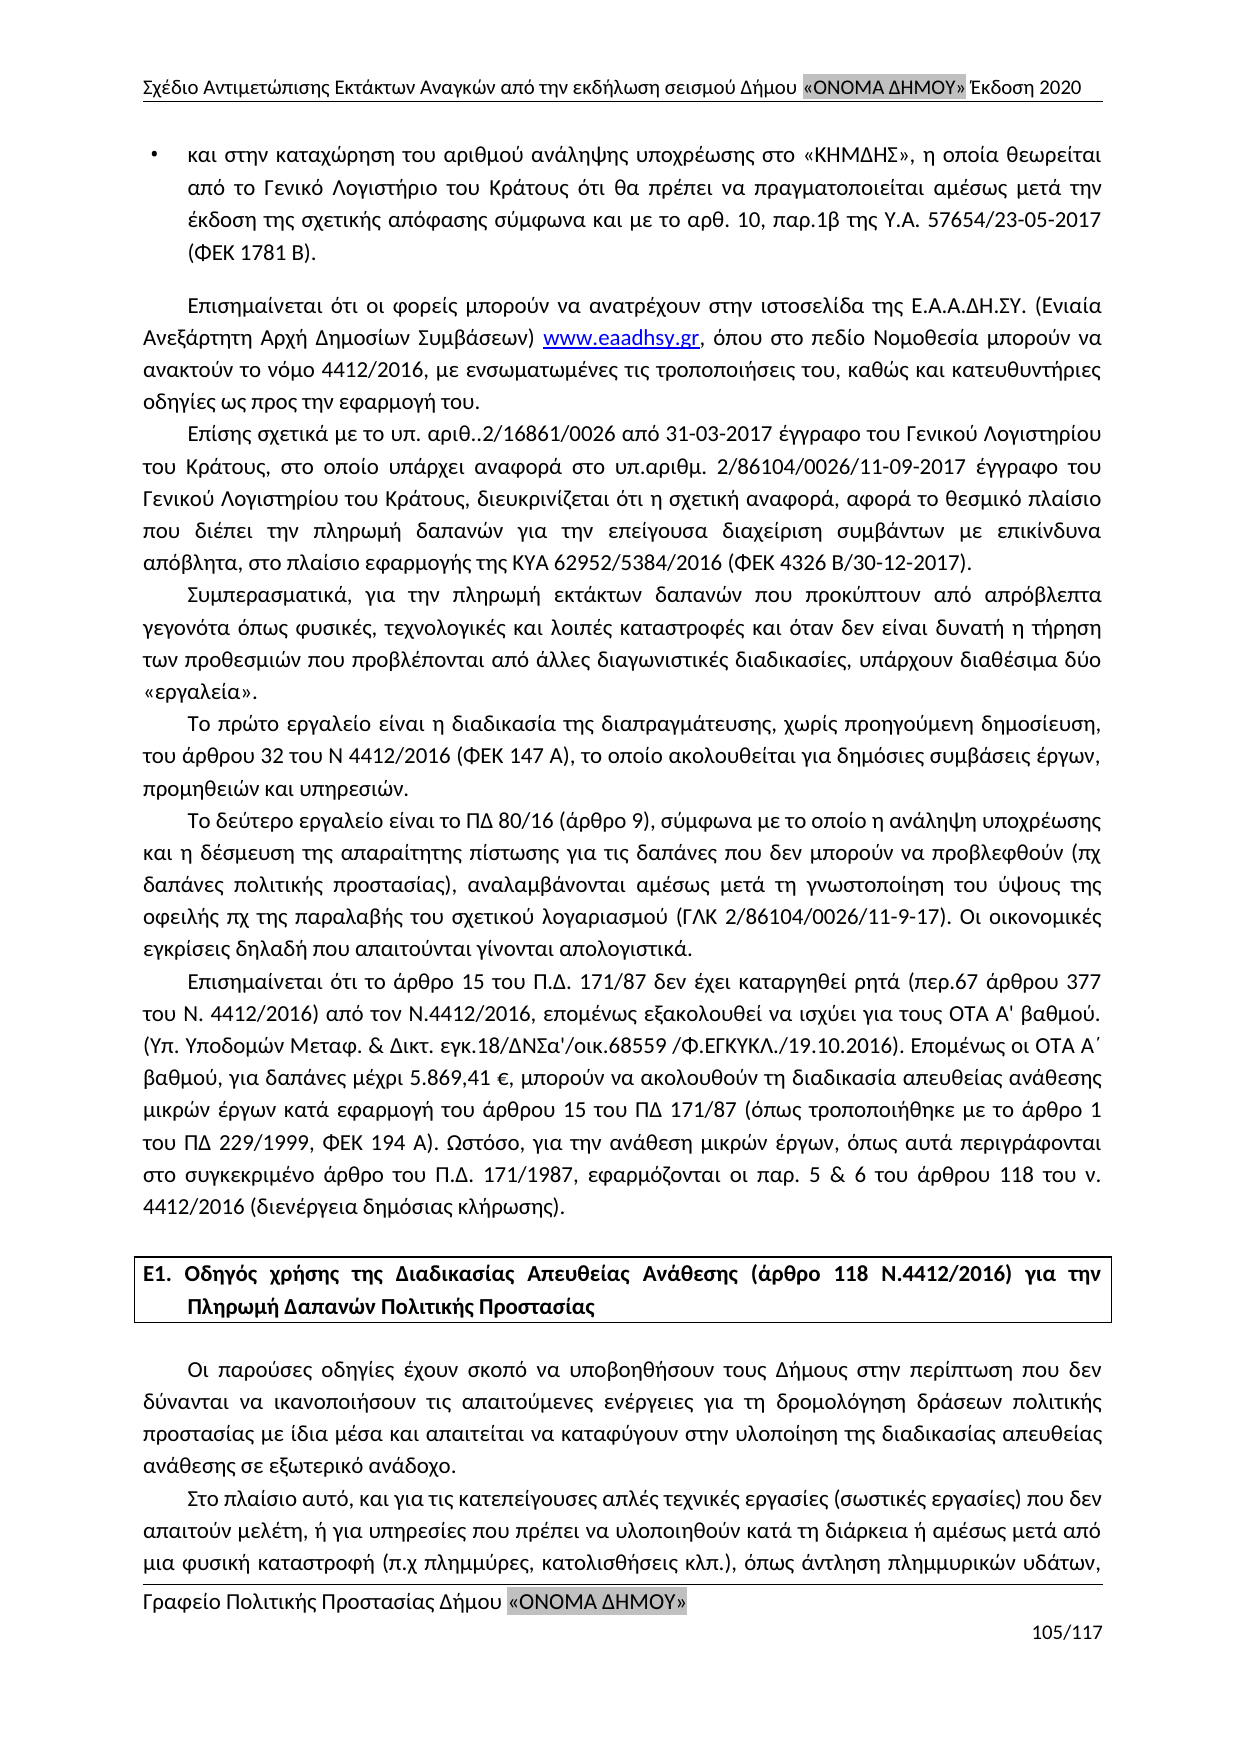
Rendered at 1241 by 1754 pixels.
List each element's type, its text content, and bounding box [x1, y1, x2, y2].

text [143, 1484, 1103, 1576]
text Επίσης σχετικά με το υπ. αριθ..2/16861/0026 από 31-03-2017 έγγραφο του Γενικού Λογιστηρίου του Κράτους, στο οποίο υπάρχει αναφορά στο υπ.αριθμ. 2/86104/0026/11-09-2017 έγγραφο του Γενικού Λογιστηρίου του Κράτους, διευκρινίζεται ότι η σχετική αναφορά, αφορά το θεσμικό πλαίσιο που διέπει την πληρωμή δαπανών για την επείγουσα διαχείριση συμβάντων με επικίνδυνα απόβλητα, στο πλαίσιο εφαρμογής της ΚΥΑ 62952/5384/2016 (ΦΕΚ 4326 Β/30-12-2017). [143, 419, 1103, 576]
text Επισημαίνεται ότι οι φορείς μπορούν να ανατρέχουν στην ιστοσελίδα της Ε.Α.Α.ΔΗ.ΣΥ. (Ενιαία Ανεξάρτητη Αρχή Δημοσίων Συμβάσεων) www.eaadhsy.gr, όπου στο πεδίο Νομοθεσία μπορούν να ανακτούν το νόμο 4412/2016, με ενσωματωμένες τις τροποποιήσεις του, καθώς και κατευθυντήριες οδηγίες ως προς την εφαρμογή του. [143, 291, 1103, 415]
text Το δεύτερο εργαλείο είναι το ΠΔ 80/16 (άρθρο 9), σύμφωνα με το οποίο η ανάληψη υποχρέωσης και η δέσμευση της απαραίτητης πίστωσης για τις δαπάνες που δεν μπορούν να προβλεφθούν (πχ δαπάνες πολιτικής προστασίας), αναλαμβάνονται αμέσως μετά τη γνωστοποίηση του ύψους της οφειλής πχ της παραλαβής του σχετικού λογαριασμού (ΓΛΚ 2/86104/0026/11-9-17). Οι οικονομικές εγκρίσεις δηλαδή που απαιτούνται γίνονται απολογιστικά. [143, 806, 1103, 963]
text Οι παρούσες οδηγίες έχουν σκοπό να υποβοηθήσουν τους Δήμους στην περίπτωση που δεν δύνανται να ικανοποιήσουν τις απαιτούμενες ενέργειες για τη δρομολόγηση δράσεων πολιτικής προστασίας με ίδια μέσα και απαιτείται να καταφύγουν στην υλοποίηση της διαδικασίας απευθείας ανάθεσης σε εξωτερικό ανάδοχο. [143, 1355, 1103, 1480]
list και στην καταχώρηση του αριθμού ανάληψης υποχρέωσης στο «ΚΗΜΔΗΣ», η οποία θεωρείται από το Γενικό Λογιστήριο του Κράτους ότι θα πρέπει να πραγματοποιείται αμέσως μετά την έκδοση της σχετικής απόφασης σύμφωνα και με το αρθ. 10, παρ.1β της Υ.Α. 57654/23-05-2017 (ΦΕΚ 1781 Β). [150, 138, 1103, 266]
text Επισημαίνεται ότι το άρθρο 15 του Π.Δ. 171/87 δεν έχει καταργηθεί ρητά (περ.67 άρθρου 377 του Ν. 4412/2016) από τον Ν.4412/2016, επομένως εξακολουθεί να ισχύει για τους OTA Α' βαθμού. (Υπ. Υποδομών Μεταφ. & Δικτ. εγκ.18/ΔΝΣα'/οικ.68559 /Φ.ΕΓΚΥΚΛ./19.10.2016). Επομένως οι ΟΤΑ Α΄ βαθμού, για δαπάνες μέχρι 5.869,41 €, μπορούν να ακολουθούν τη διαδικασία απευθείας ανάθεσης μικρών έργων κατά εφαρμογή του άρθρου 15 του ΠΔ 171/87 (όπως τροποποιήθηκε με το άρθρο 1 του ΠΔ 229/1999, ΦΕΚ 194 Α). Ωστόσο, για την ανάθεση μικρών έργων, όπως αυτά περιγράφονται στο συγκεκριμένο άρθρο του Π.Δ. 171/1987, εφαρμόζονται οι παρ. 5 & 6 του άρθρου 118 του ν. 4412/2016 (διενέργεια δημόσιας κλήρωσης). [143, 967, 1103, 1220]
text Συμπερασματικά, για την πληρωμή εκτάκτων δαπανών που προκύπτουν από απρόβλεπτα γεγονότα όπως φυσικές, τεχνολογικές και λοιπές καταστροφές και όταν δεν είναι δυνατή η τήρηση των προθεσμιών που προβλέπονται από άλλες διαγωνιστικές διαδικασίες, υπάρχουν διαθέσιμα δύο «εργαλεία». [143, 581, 1103, 705]
text Το πρώτο εργαλείο είναι η διαδικασία της διαπραγμάτευσης, χωρίς προηγούμενη δημοσίευση, του άρθρου 32 του Ν 4412/2016 (ΦΕΚ 147 Α), το οποίο ακολουθείται για δημόσιες συμβάσεις έργων, προμηθειών και υπηρεσιών. [143, 709, 1103, 802]
subtitle E1. Οδηγός χρήσης της Διαδικασίας Απευθείας Ανάθεσης (άρθρο 118 Ν.4412/2016) για την Πληρωμή Δαπανών Πολιτικής Προστασίας [135, 1258, 1111, 1322]
